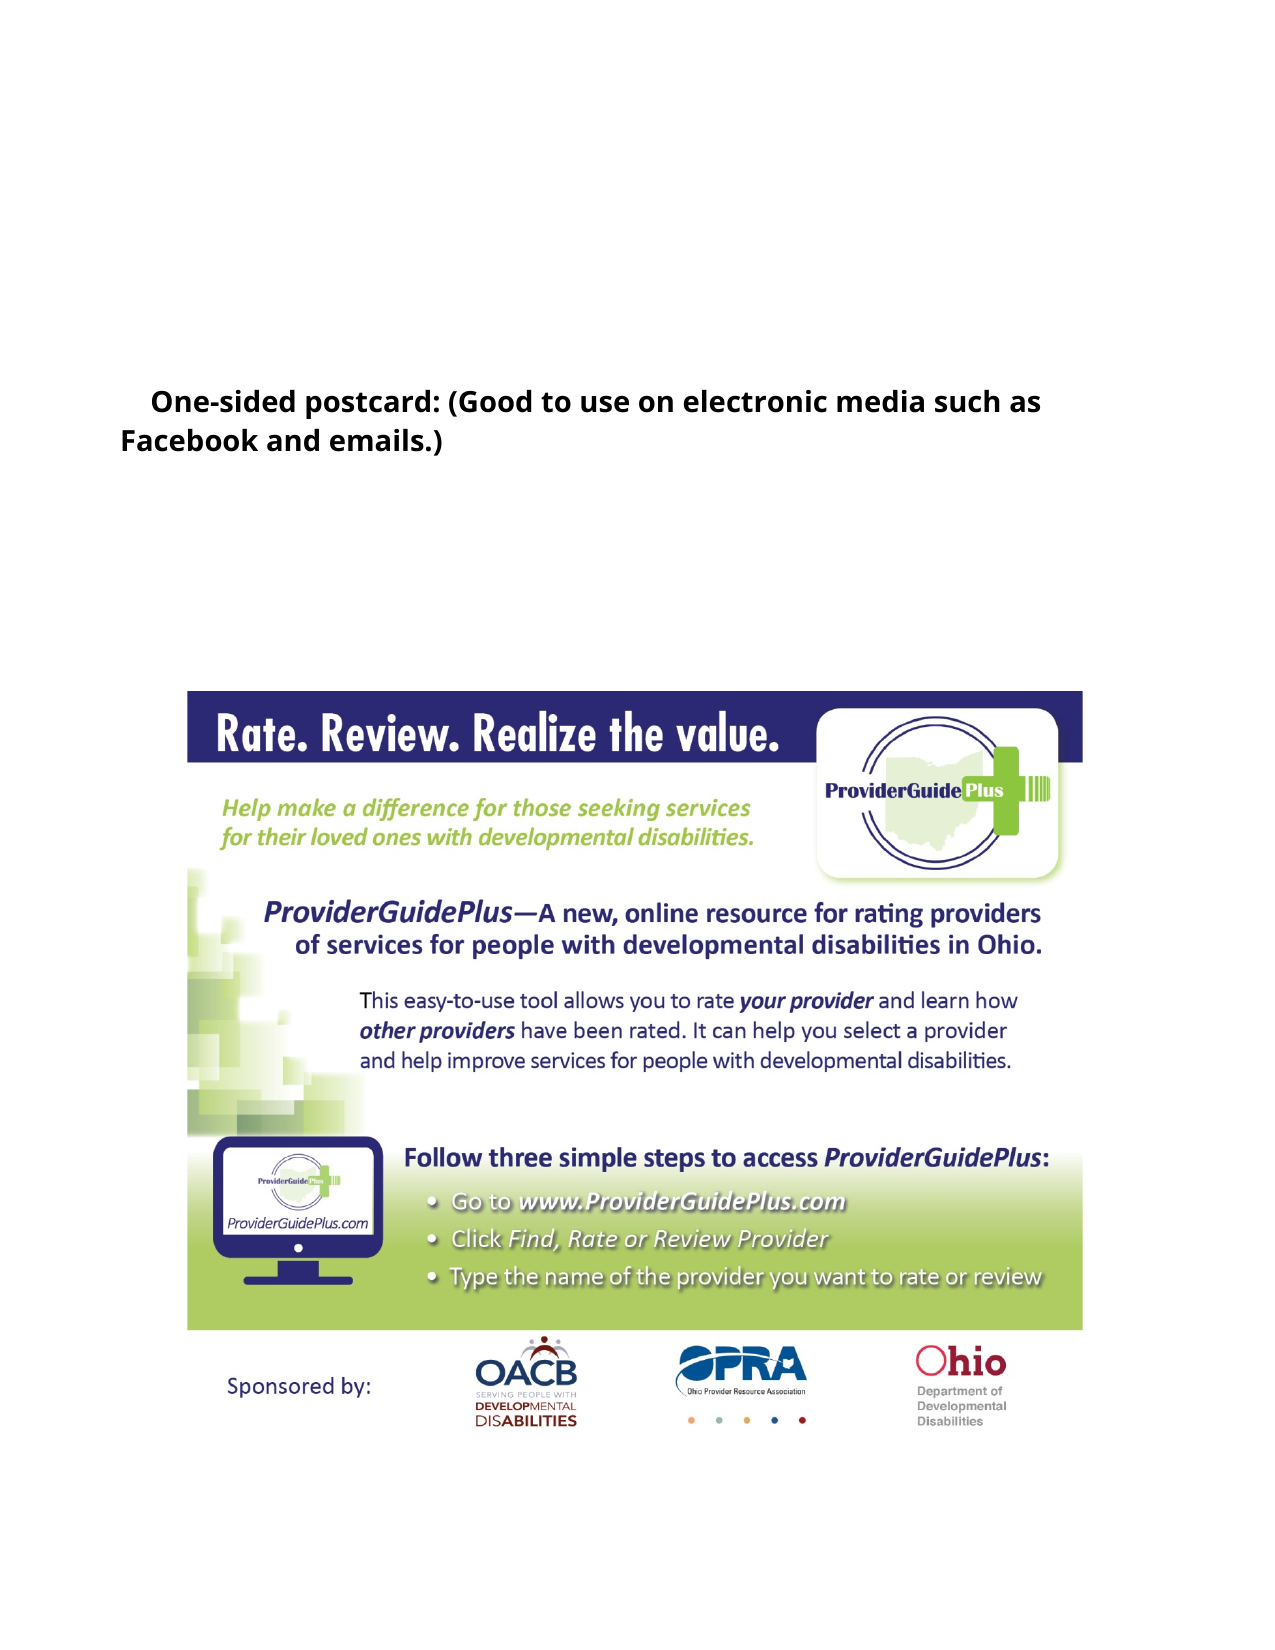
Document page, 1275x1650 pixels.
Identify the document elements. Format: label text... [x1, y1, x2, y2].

picture [185, 691, 1083, 1437]
text One-sided postcard: (Good to use on electronic media such as Facebook and emails.) [120, 381, 1155, 460]
